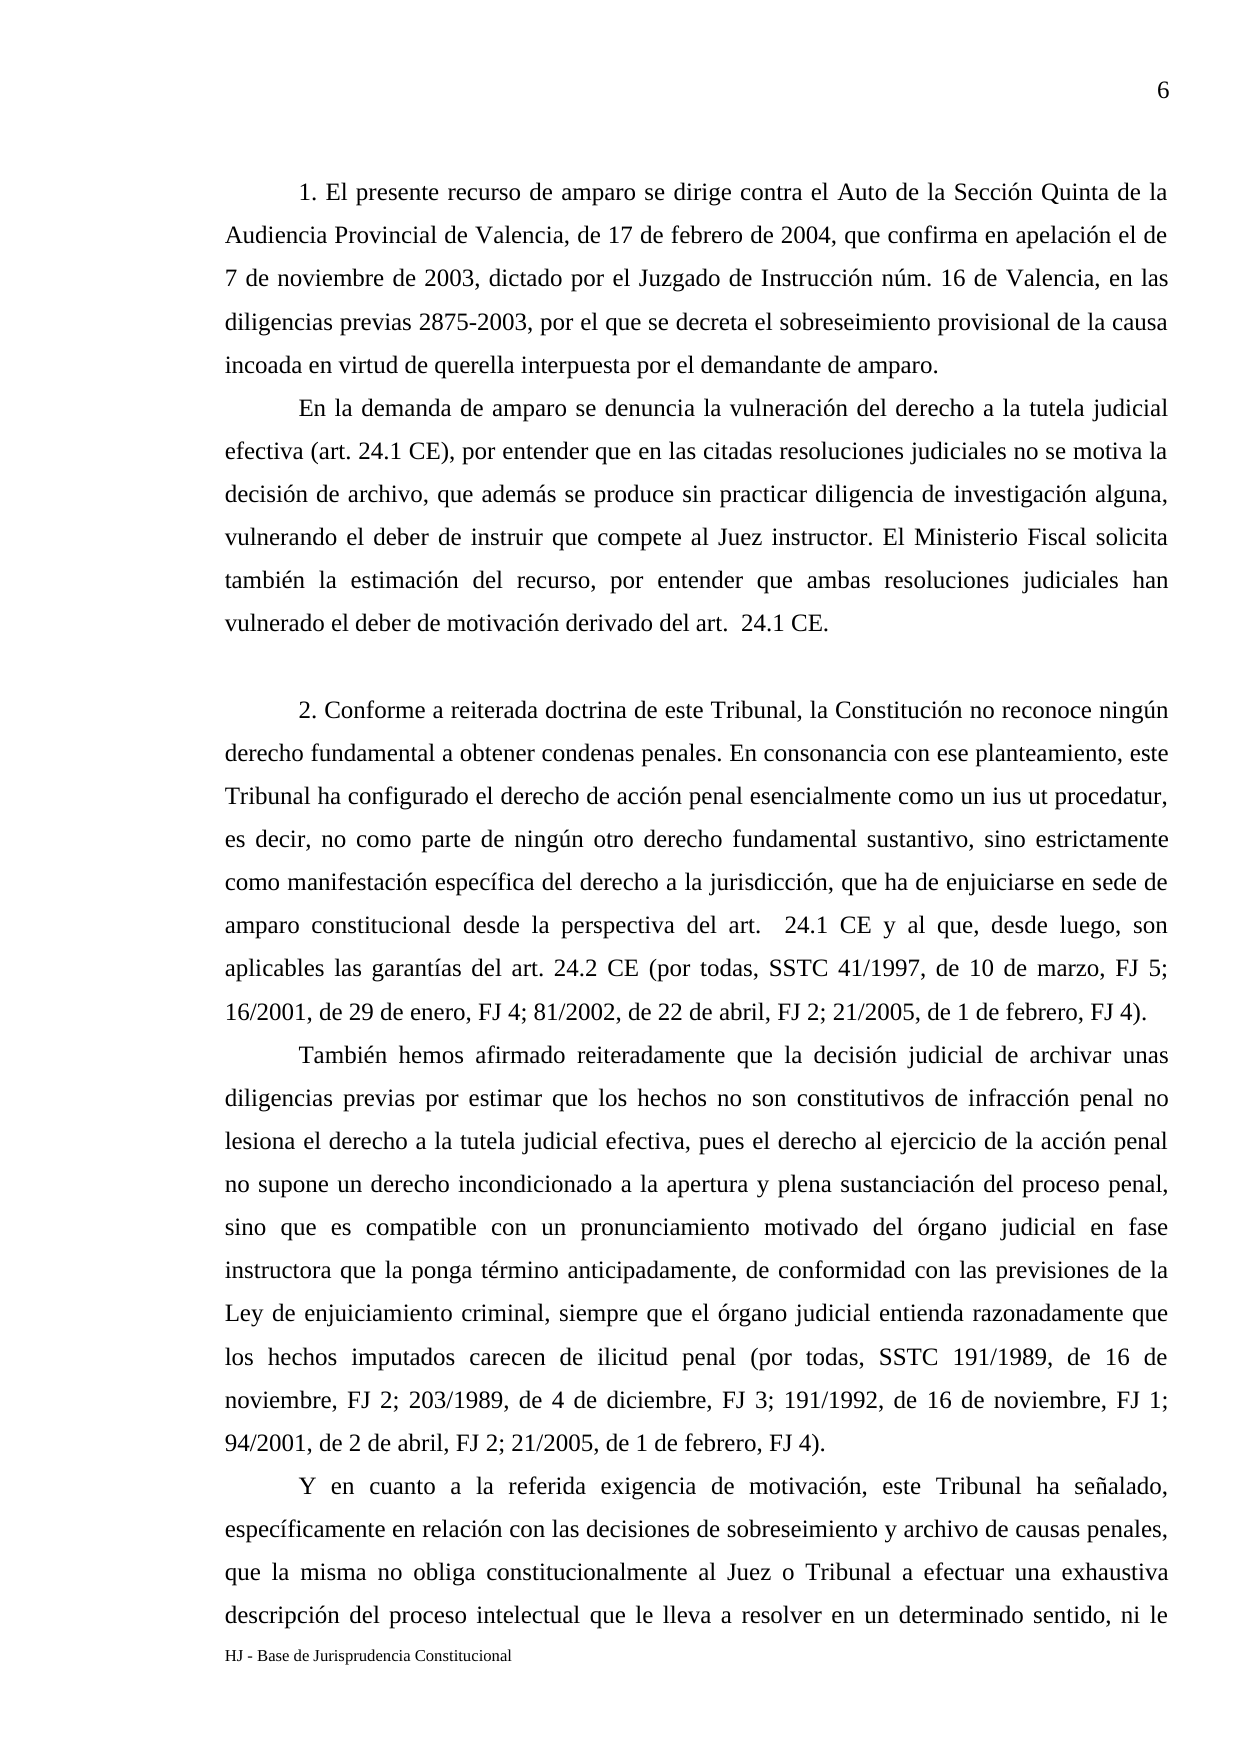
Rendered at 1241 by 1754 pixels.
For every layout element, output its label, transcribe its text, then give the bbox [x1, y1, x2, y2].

text En la demanda de amparo se denuncia la vulneración del derecho a la tutela judicial efectiva (art. 24.1 CE), por entender que en las citadas resoluciones judiciales no se motiva la decisión de archivo, que además se produce sin practicar diligencia de investigación alguna, vulnerando el deber de instruir que compete al Juez instructor. El Ministerio Fiscal solicita también la estimación del recurso, por entender que ambas resoluciones judiciales han vulnerado el deber de motivación derivado del art. 24.1 CE. [224, 393, 1169, 637]
text 1. El presente recurso de amparo se dirige contra el Auto de la Sección Quinta de la Audiencia Provincial de Valencia, de 17 de febrero de 2004, que confirma en apelación el de 7 de noviembre de 2003, dictado por el Juzgado de Instrucción núm. 16 de Valencia, en las diligencias previas 2875-2003, por el que se decreta el sobreseimiento provisional de la causa incoada en virtud de querella interpuesta por el demandante de amparo. [224, 177, 1169, 378]
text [224, 1471, 1169, 1629]
text 2. Conforme a reiterada doctrina de este Tribunal, la Constitución no reconoce ningún derecho fundamental a obtener condenas penales. En consonancia con ese planteamiento, este Tribunal ha configurado el derecho de acción penal esencialmente como un ius ut procedatur, es decir, no como parte de ningún otro derecho fundamental sustantivo, sino estrictamente como manifestación específica del derecho a la jurisdicción, que ha de enjuiciarse en sede de amparo constitucional desde la perspectiva del art. 24.1 CE y al que, desde luego, son aplicables las garantías del art. 24.2 CE (por todas, SSTC 41/1997, de 10 de marzo, FJ 5; 16/2001, de 29 de enero, FJ 4; 81/2002, de 22 de abril, FJ 2; 21/2005, de 1 de febrero, FJ 4). [224, 695, 1169, 1025]
text También hemos afirmado reiteradamente que la decisión judicial de archivar unas diligencias previas por estimar que los hechos no son constitutivos de infracción penal no lesiona el derecho a la tutela judicial efectiva, pues el derecho al ejercicio de la acción penal no supone un derecho incondicionado a la apertura y plena sustanciación del proceso penal, sino que es compatible con un pronunciamiento motivado del órgano judicial en fase instructora que la ponga término anticipadamente, de conformidad con las previsiones de la Ley de enjuiciamiento criminal, siempre que el órgano judicial entienda razonadamente que los hechos imputados carecen de ilicitud penal (por todas, SSTC 191/1989, de 16 de noviembre, FJ 2; 203/1989, de 4 de diciembre, FJ 3; 191/1992, de 16 de noviembre, FJ 1; 94/2001, de 2 de abril, FJ 2; 21/2005, de 1 de febrero, FJ 4). [224, 1040, 1169, 1457]
